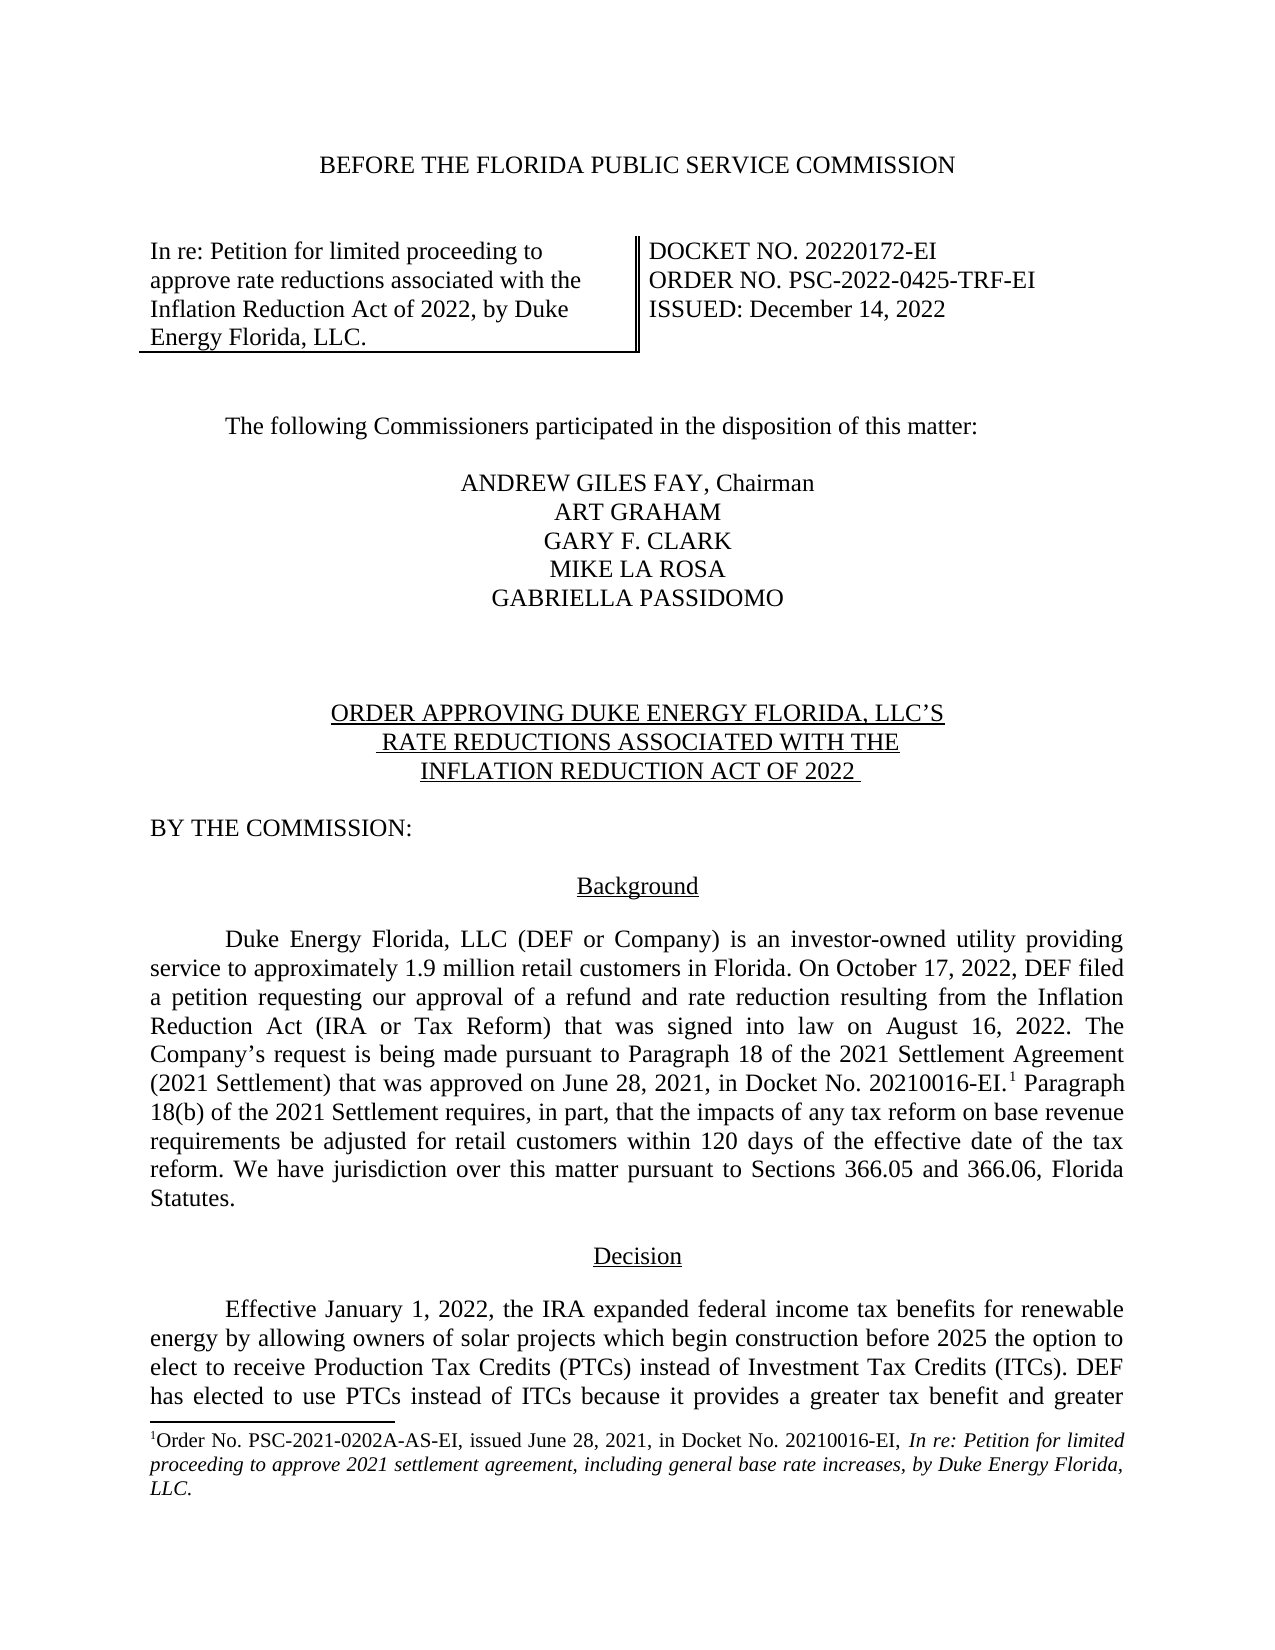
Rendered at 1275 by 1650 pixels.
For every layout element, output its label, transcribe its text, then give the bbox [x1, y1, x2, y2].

text GABRIELLA PASSIDOMO [150, 583, 1125, 612]
text Duke Energy Florida, LLC (DEF or Company) is an investor-owned utility providing service to approximately 1.9 million retail customers in Florida. On October 17, 2022, DEF filed a petition requesting our approval of a refund and rate reduction resulting from the Inflation Reduction Act (IRA or Tax Reform) that was signed into law on August 16, 2022. The Company’s request is being made pursuant to Paragraph 18 of the 2021 Settlement Agreement (2021 Settlement) that was approved on June 28, 2021, in Docket No. 20210016-EI. Paragraph 18(b) of the 2021 Settlement requires, in part, that the impacts of any tax reform on base revenue requirements be adjusted for retail customers within 120 days of the effective date of the tax reform. We have jurisdiction over this matter pursuant to Sections 366.05 and 366.06, Florida Statutes. [150, 924, 1125, 1212]
text ORDER APPROVING DUKE ENERGY FLORIDA, LLC’S [150, 698, 1125, 727]
text BY THE COMMISSION: [150, 813, 1125, 842]
table_header DOCKET NO. 20220172-EI ORDER NO. PSC-2022-0425-TRF-EI ISSUED: December 14, 2022 [640, 236, 1136, 351]
text Decision [150, 1241, 1125, 1269]
text ART GRAHAM [150, 497, 1125, 526]
text rate reductions associated WITH THE [150, 727, 1125, 756]
text ANDREW GILES FAY, Chairman [150, 468, 1125, 497]
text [150, 1294, 1125, 1409]
text Background [150, 871, 1125, 899]
table_header In re: Petition for limited proceeding to approve rate reductions associated with the Inflation Reduction Act of 2022, by Duke Energy Florida, LLC. [139, 236, 635, 351]
text MIKE LA ROSA [150, 554, 1125, 583]
text The following Commissioners participated in the disposition of this matter: [150, 411, 1125, 439]
text Inflation Reduction Act of 2022 [150, 756, 1125, 784]
subtitle BEFORE THE FLORIDA PUBLIC SERVICE COMMISSION [150, 150, 1125, 179]
text GARY F. CLARK [150, 526, 1125, 554]
